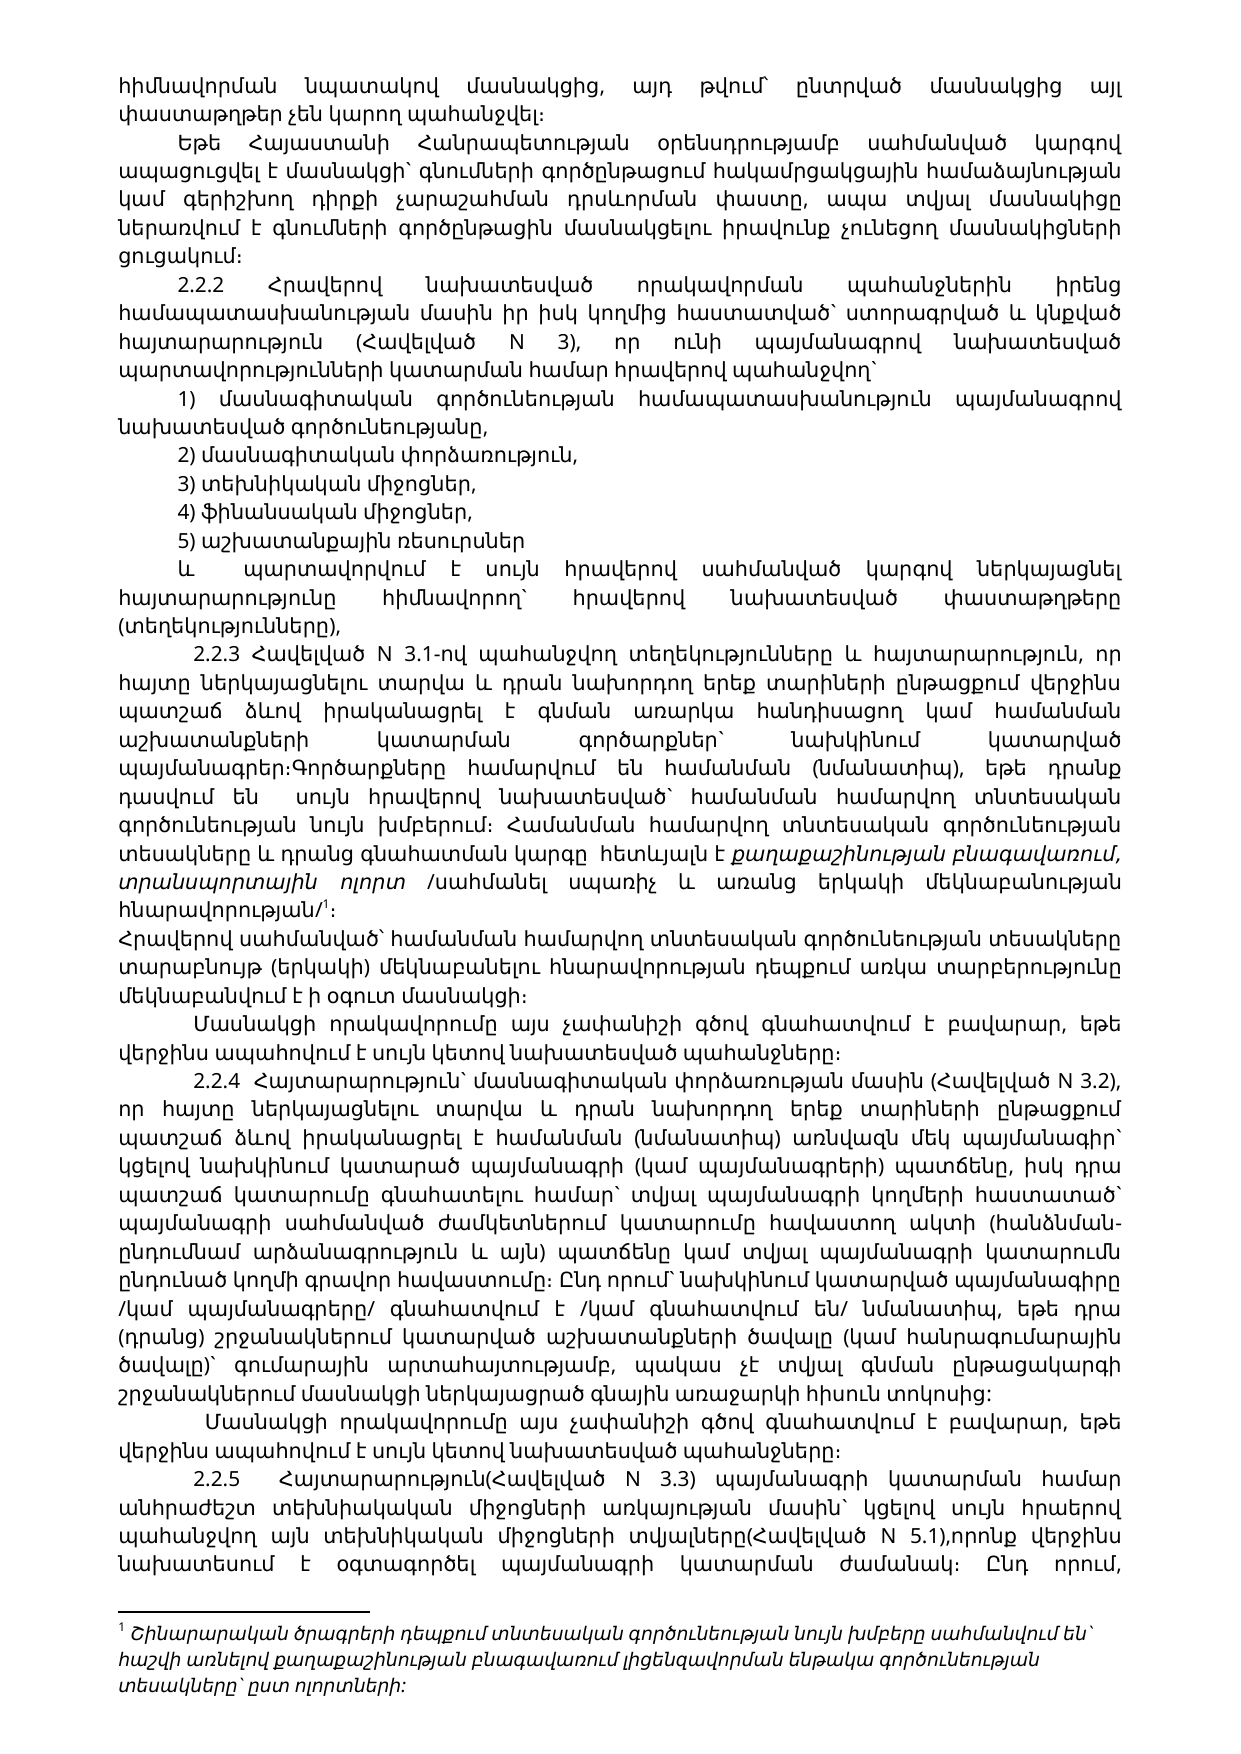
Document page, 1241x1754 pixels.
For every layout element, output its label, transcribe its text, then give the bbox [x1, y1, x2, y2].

text Հրավերով սահմանված՝ համանման համարվող տնտեսական գործունեության տեսակները տարաբնույթ (երկակի) մեկնաբանելու հնարավորության դեպքում առկա տարբերությունը մեկնաբանվում է ի օգուտ մասնակցի։ [118, 924, 1122, 1009]
text 4) ֆինանսական միջոցներ, [118, 497, 1122, 526]
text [118, 71, 1122, 128]
text 2.2.2 Հրավերով նախատեսված որակավորման պահանջներին իրենց համապատասխանության մասին իր իսկ կողմից հաստատված` ստորագրված և կնքված հայտարարություն (Հավելված N 3), որ ունի պայմանագրով նախատեսված պարտավորությունների կատարման համար հրավերով պահանջվող` [118, 270, 1122, 384]
text 2) մասնագիտական փորձառություն, [118, 441, 1122, 469]
text 2.2.4 Հայտարարություն` մասնագիտական փորձառության մասին (Հավելված N 3.2), որ հայտը ներկայացնելու տարվա և դրան նախորդող երեք տարիների ընթացքում պատշաճ ձևով իրականացրել է համանման (նմանատիպ) առնվազն մեկ պայմանագիր` կցելով նախկինում կատարած պայմանագրի (կամ պայմանագրերի) պատճենը, իսկ դրա պատշաճ կատարումը գնահատելու համար` տվյալ պայմանագրի կողմերի հաստատած` պայմանագրի սահմանված ժամկետներում կատարումը հավաստող ակտի (հանձնման-ընդումնամ արձանագրություն և այն) պատճենը կամ տվյալ պայմանագրի կատարումն ընդունած կողմի գրավոր հավաստումը։ Ընդ որում` նախկինում կատարված պայմանագիրը /կամ պայմանագրերը/ գնահատվում է /կամ գնահատվում են/ նմանատիպ, եթե դրա (դրանց) շրջանակներում կատարված աշխատանքների ծավալը (կամ հանրագումարային ծավալը)` գումարային արտահայտությամբ, պակաս չէ տվյալ գնման ընթացակարգի շրջանակներում մասնակցի ներկայացրած գնային առաջարկի հիսուն տոկոսից: [118, 1066, 1122, 1407]
text 5) աշխատանքային ռեսուրսներ [118, 526, 1122, 554]
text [118, 1464, 1122, 1578]
text և պարտավորվում է սույն հրավերով սահմանված կարգով ներկայացնել հայտարարությունը հիմնավորող` հրավերով նախատեսված փաստաթղթերը (տեղեկությունները), [118, 554, 1122, 639]
text 2.2.3 Հավելված N 3.1-ով պահանջվող տեղեկությունները և հայտարարություն, որ հայտը ներկայացնելու տարվա և դրան նախորդող երեք տարիների ընթացքում վերջինս պատշաճ ձևով իրականացրել է գնման առարկա հանդիսացող կամ համանման աշխատանքների կատարման գործարքներ` նախկինում կատարված պայմանագրեր։Գործարքները համարվում են համանման (նմանատիպ), եթե դրանք դասվում են սույն հրավերով նախատեսված` համանման համարվող տնտեսական գործունեության նույն խմբերում։ Համանման համարվող տնտեսական գործունեության տեսակները և դրանց գնահատման կարգը հետևյալն է քաղաքաշինության բնագավառում, տրանսպորտային ոլորտ /սահմանել սպառիչ և առանց երկակի մեկնաբանության հնարավորության/։ [118, 639, 1122, 924]
text 1) մասնագիտական գործունեության համապատասխանություն պայմանագրով նախատեսված գործունեությանը, [118, 384, 1122, 441]
text Մասնակցի որակավորումը այս չափանիշի գծով գնահատվում է բավարար, եթե վերջինս ապահովում է սույն կետով նախատեսված պահանջները։ [118, 1407, 1122, 1464]
text 3) տեխնիկական միջոցներ, [118, 469, 1122, 497]
text Եթե Հայաստանի Հանրապետության օրենսդրությամբ սահմանված կարգով ապացուցվել է մասնակցի` գնումների գործընթացում հակամրցակցային համաձայնության կամ գերիշխող դիրքի չարաշահման դրսևորման փաստը, ապա տվյալ մասնակիցը ներառվում է գնումների գործընթացին մասնակցելու իրավունք չունեցող մասնակիցների ցուցակում։ [118, 128, 1122, 270]
text Մասնակցի որակավորումը այս չափանիշի գծով գնահատվում է բավարար, եթե վերջինս ապահովում է սույն կետով նախատեսված պահանջները։ [118, 1009, 1122, 1066]
